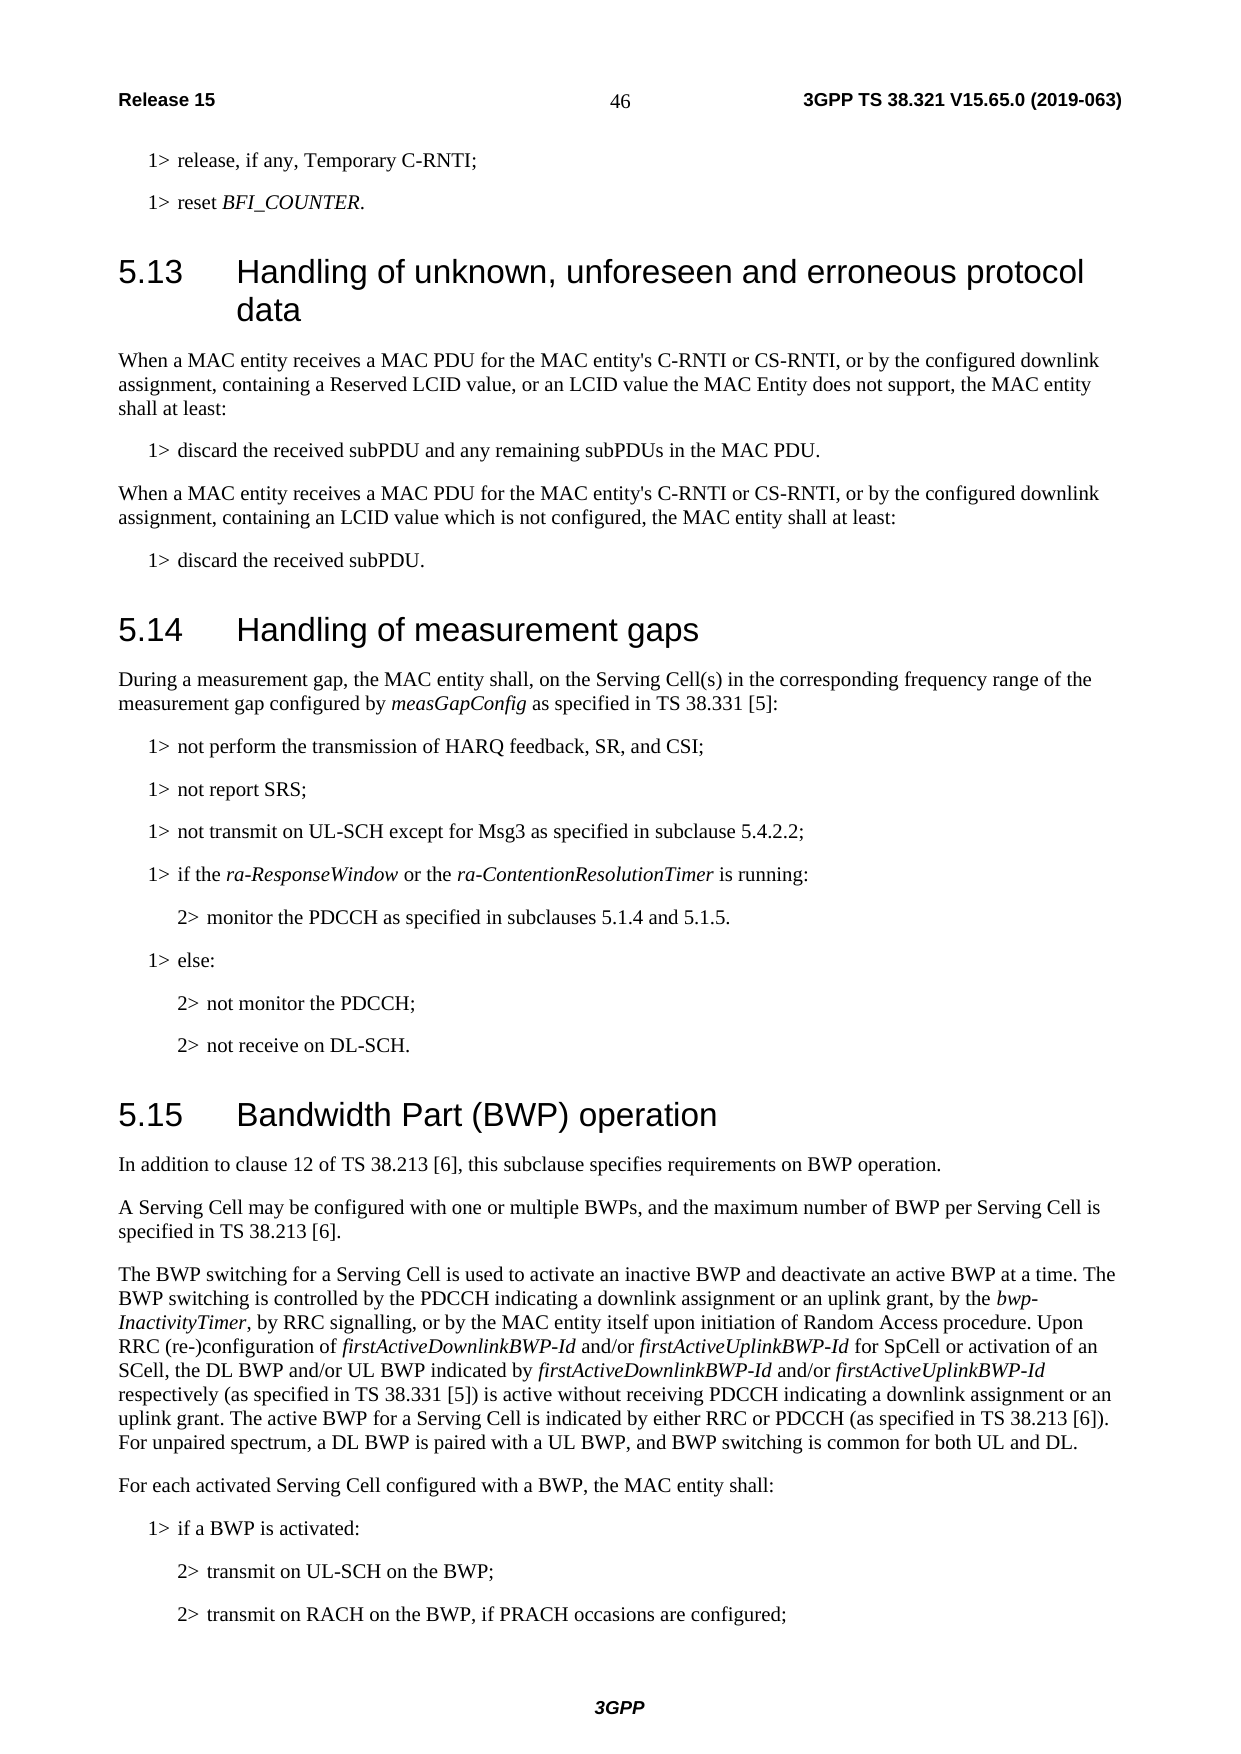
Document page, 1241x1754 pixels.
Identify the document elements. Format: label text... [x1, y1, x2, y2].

text 1> if the ra-ResponseWindow or the ra-ContentionResolutionTimer is running: [148, 862, 1122, 886]
text 1> reset BFI_COUNTER. [148, 190, 1122, 214]
subtitle 5.15 Bandwidth Part (BWP) operation [118, 1095, 1122, 1133]
text A Serving Cell may be configured with one or multiple BWPs, and the maximum number of BWP per Serving Cell is specified in TS 38.213 [6]. [118, 1195, 1122, 1243]
text 1> not perform the transmission of HARQ feedback, SR, and CSI; [148, 734, 1122, 758]
text During a measurement gap, the MAC entity shall, on the Serving Cell(s) in the corresponding frequency range of the measurement gap configured by measGapConfig as specified in TS 38.331 [5]: [118, 667, 1122, 715]
text 1> release, if any, Temporary C-RNTI; [148, 147, 1122, 172]
text The BWP switching for a Serving Cell is used to activate an inactive BWP and deactivate an active BWP at a time. The BWP switching is controlled by the PDCCH indicating a downlink assignment or an uplink grant, by the bwp-InactivityTimer, by RRC signalling, or by the MAC entity itself upon initiation of Random Access procedure. Upon RRC (re-)configuration of firstActiveDownlinkBWP-Id and/or firstActiveUplinkBWP-Id for SpCell or activation of an SCell, the DL BWP and/or UL BWP indicated by firstActiveDownlinkBWP-Id and/or firstActiveUplinkBWP-Id respectively (as specified in TS 38.331 [5]) is active without receiving PDCCH indicating a downlink assignment or an uplink grant. The active BWP for a Serving Cell is indicated by either RRC or PDCCH (as specified in TS 38.213 [6]). For unpaired spectrum, a DL BWP is paired with a UL BWP, and BWP switching is common for both UL and DL. [118, 1262, 1122, 1454]
text When a MAC entity receives a MAC PDU for the MAC entity's C-RNTI or CS-RNTI, or by the configured downlink assignment, containing an LCID value which is not configured, the MAC entity shall at least: [118, 481, 1122, 529]
subtitle 5.14 Handling of measurement gaps [118, 610, 1122, 648]
text When a MAC entity receives a MAC PDU for the MAC entity's C-RNTI or CS-RNTI, or by the configured downlink assignment, containing a Reserved LCID value, or an LCID value the MAC Entity does not support, the MAC entity shall at least: [118, 347, 1122, 420]
text For each activated Serving Cell configured with a BWP, the MAC entity shall: [118, 1473, 1122, 1497]
text 1> not transmit on UL-SCH except for Msg3 as specified in subclause 5.4.2.2; [148, 819, 1122, 843]
text 1> not report SRS; [148, 777, 1122, 801]
text 1> if a BWP is activated: [148, 1516, 1122, 1540]
text 2> transmit on RACH on the BWP, if PRACH occasions are configured; [177, 1602, 1122, 1626]
text 2> not monitor the PDCCH; [177, 991, 1122, 1015]
text 2> monitor the PDCCH as specified in subclauses 5.1.4 and 5.1.5. [177, 905, 1122, 929]
text 2> transmit on UL-SCH on the BWP; [177, 1559, 1122, 1583]
subtitle 5.13 Handling of unknown, unforeseen and erroneous protocol data [118, 252, 1122, 329]
text 1> discard the received subPDU and any remaining subPDUs in the MAC PDU. [148, 438, 1122, 462]
text 2> not receive on DL-SCH. [177, 1033, 1122, 1057]
text 1> discard the received subPDU. [148, 548, 1122, 572]
text In addition to clause 12 of TS 38.213 [6], this subclause specifies requirements on BWP operation. [118, 1152, 1122, 1176]
text 1> else: [148, 948, 1122, 972]
